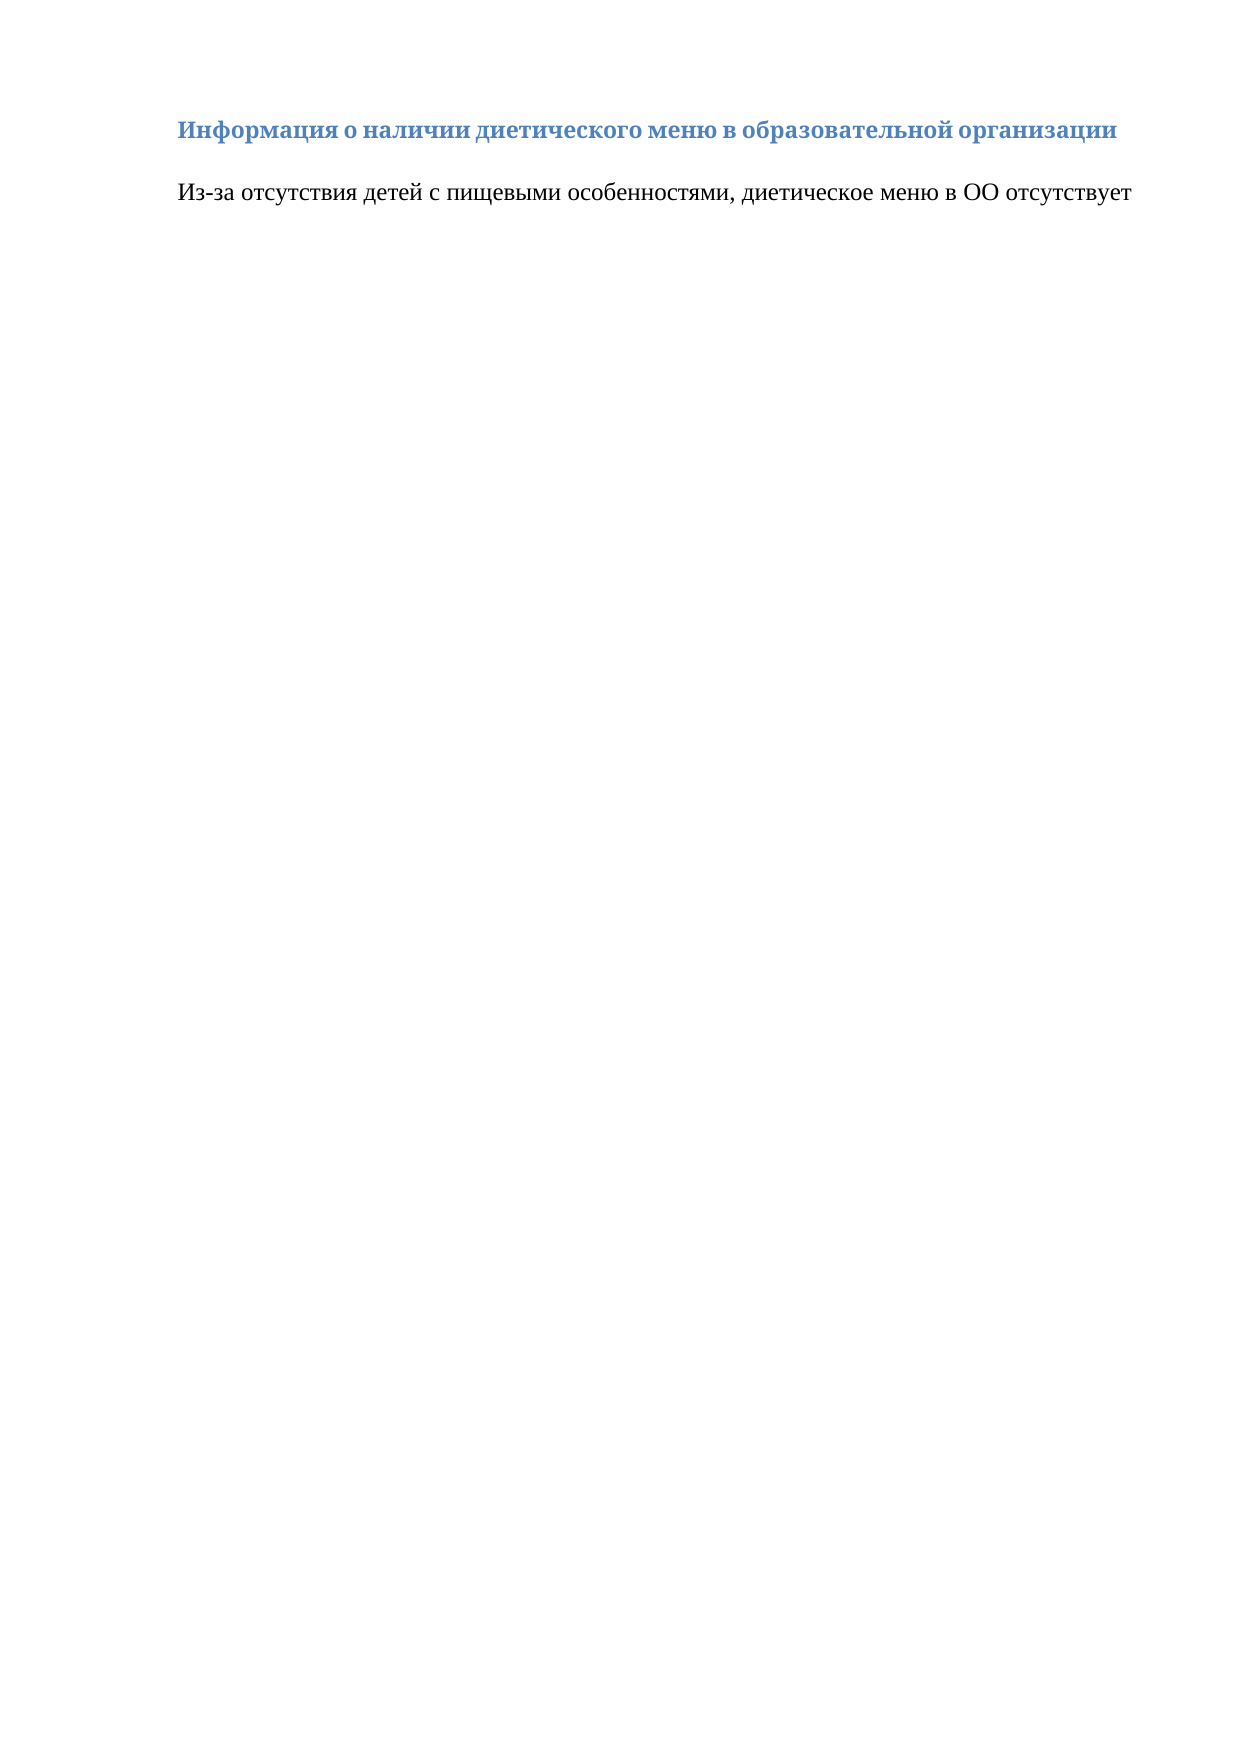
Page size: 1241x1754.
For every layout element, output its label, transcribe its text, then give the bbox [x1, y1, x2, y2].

subtitle Информация о наличии диетического меню в образовательной организации [177, 118, 1152, 144]
text Из-за отсутствия детей с пищевыми особенностями, диетическое меню в ОО отсутствует [177, 177, 1152, 206]
